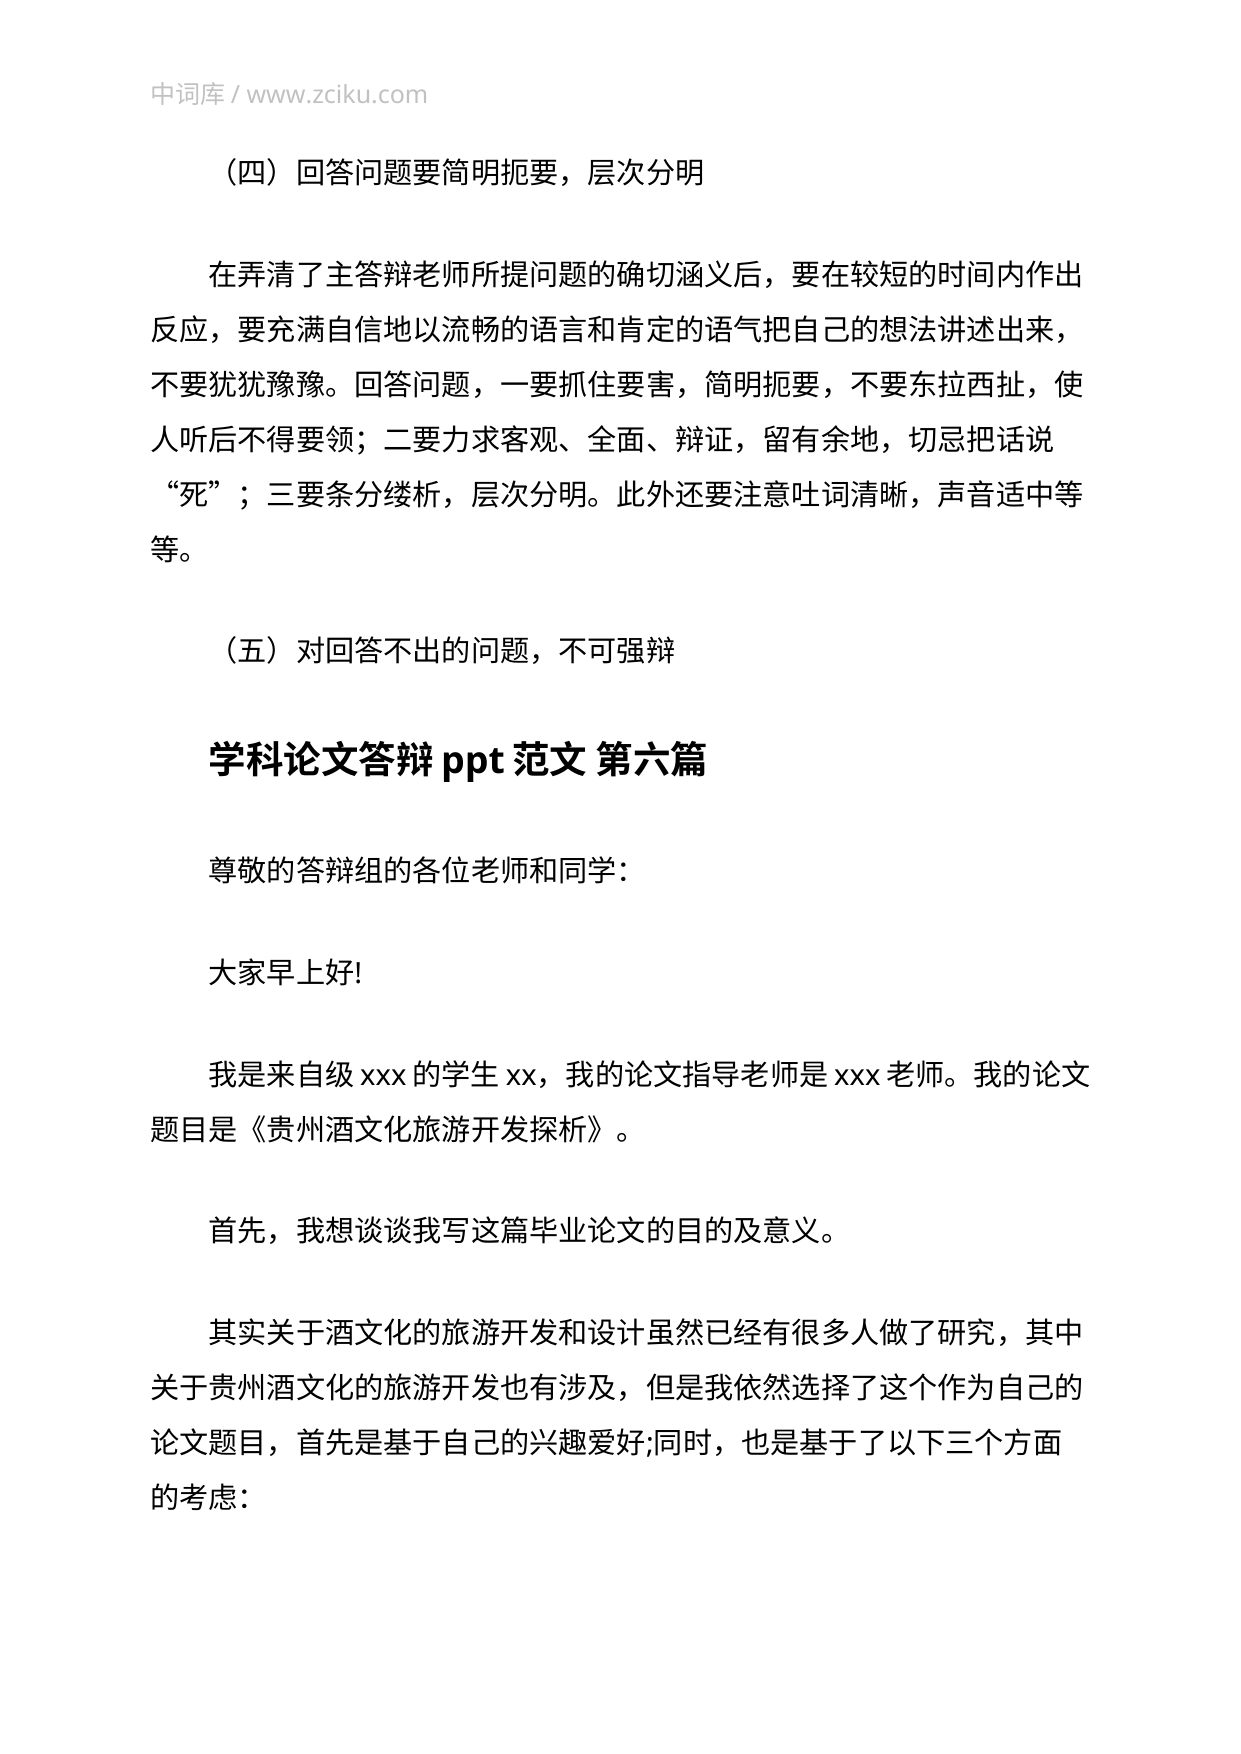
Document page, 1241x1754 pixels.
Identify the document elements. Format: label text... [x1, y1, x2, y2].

text 首先，我想谈谈我写这篇毕业论文的目的及意义。 [150, 1208, 1090, 1250]
text 其实关于酒文化的旅游开发和设计虽然已经有很多人做了研究，其中关于贵州酒文化的旅游开发也有涉及，但是我依然选择了这个作为自己的论文题目，首先是基于自己的兴趣爱好;同时，也是基于了以下三个方面的考虑： [150, 1310, 1090, 1517]
text （四）回答问题要简明扼要，层次分明 [150, 150, 1090, 192]
text 尊敬的答辩组的各位老师和同学： [150, 847, 1090, 890]
text （五）对回答不出的问题，不可强辩 [150, 628, 1090, 670]
text 大家早上好! [150, 949, 1090, 992]
text 学科论文答辩ppt范文 第六篇 [150, 730, 1090, 784]
text 我是来自级xxx的学生xx，我的论文指导老师是xxx老师。我的论文题目是《贵州酒文化旅游开发探析》。 [150, 1051, 1090, 1148]
text 在弄清了主答辩老师所提问题的确切涵义后，要在较短的时间内作出反应，要充满自信地以流畅的语言和肯定的语气把自己的想法讲述出来，不要犹犹豫豫。回答问题，一要抓住要害，简明扼要，不要东拉西扯，使人听后不得要领；二要力求客观、全面、辩证，留有余地，切忌把话说“死”；三要条分缕析，层次分明。此外还要注意吐词清晰，声音适中等等。 [150, 252, 1090, 568]
